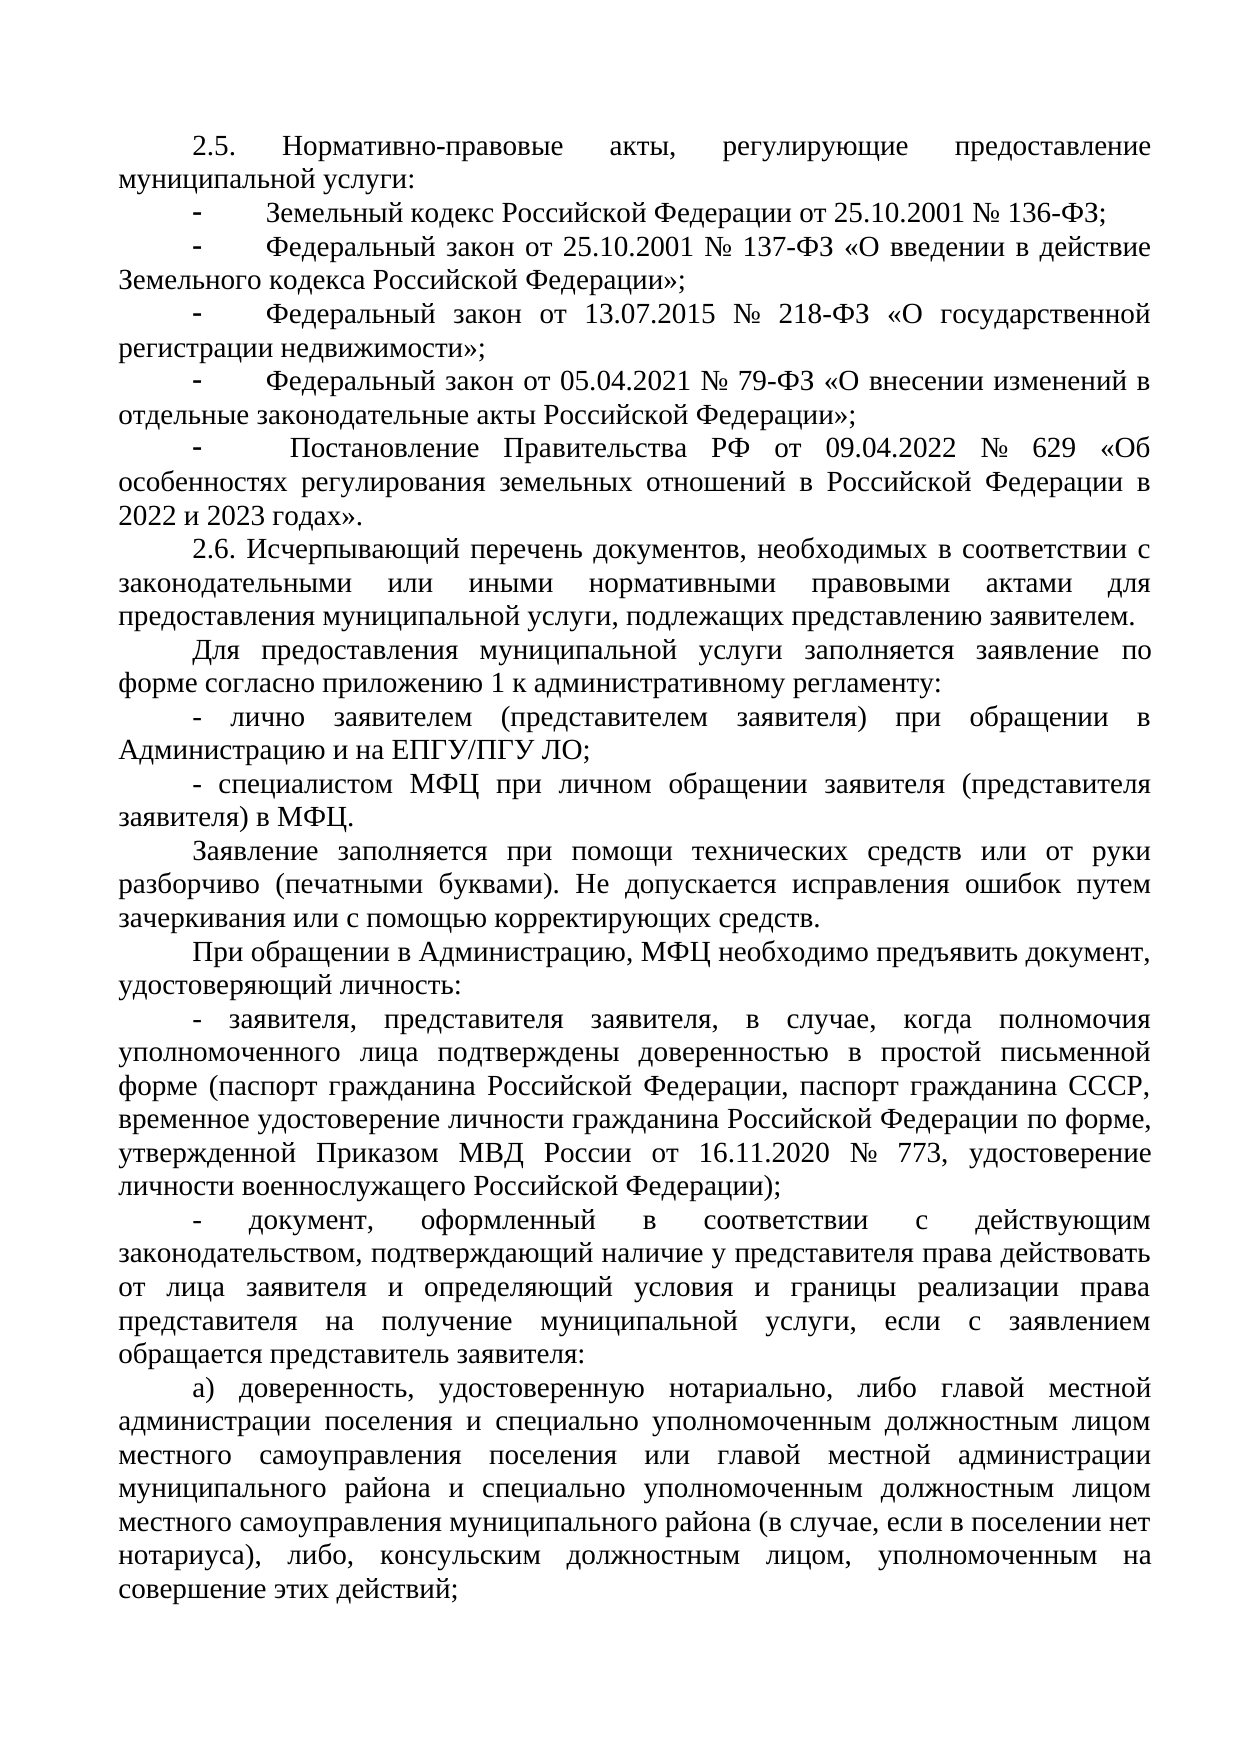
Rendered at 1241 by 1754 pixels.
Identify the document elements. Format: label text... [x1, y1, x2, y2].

text 2.6. Исчерпывающий перечень документов, необходимых в соответствии с законодательными или иными нормативными правовыми актами для предоставления муниципальной услуги, подлежащих представлению заявителем. [118, 531, 1152, 632]
list Постановление Правительства РФ от 09.04.2022 № 629 «Об особенностях регулирования земельных отношений в Российской Федерации в 2022 и 2023 годах». [118, 430, 1152, 531]
text Заявление заполняется при помощи технических средств или от руки разборчиво (печатными буквами). Не допускается исправления ошибок путем зачеркивания или с помощью корректирующих средств. [118, 833, 1152, 934]
list Федеральный закон от 13.07.2015 № 218-ФЗ «О государственной регистрации недвижимости»; [118, 296, 1152, 363]
text 2.5. Нормативно-правовые акты, регулирующие предоставление муниципальной услуги: [118, 128, 1152, 195]
list Земельный кодекс Российской Федерации от 25.10.2001 № 136-ФЗ; [118, 195, 1152, 229]
list Федеральный закон от 05.04.2021 № 79-ФЗ «О внесении изменений в отдельные законодательные акты Российской Федерации»; [118, 363, 1152, 430]
text - специалистом МФЦ при личном обращении заявителя (представителя заявителя) в МФЦ. [118, 766, 1152, 833]
text - заявителя, представителя заявителя, в случае, когда полномочия уполномоченного лица подтверждены доверенностью в простой письменной форме (паспорт гражданина Российской Федерации, паспорт гражданина СССР, временное удостоверение личности гражданина Российской Федерации по форме, утвержденной Приказом МВД России от 16.11.2020 № 773, удостоверение личности военнослужащего Российской Федерации); [118, 1001, 1152, 1202]
text а) доверенность, удостоверенную нотариально, либо главой местной администрации поселения и специально уполномоченным должностным лицом местного самоуправления поселения или главой местной администрации муниципального района и специально уполномоченным должностным лицом местного самоуправления муниципального района (в случае, если в поселении нет нотариуса), либо, консульским должностным лицом, уполномоченным на совершение этих действий; [118, 1370, 1152, 1604]
text - лично заявителем (представителем заявителя) при обращении в Администрацию и на ЕПГУ/ПГУ ЛО; [118, 699, 1152, 766]
text При обращении в Администрацию, МФЦ необходимо предъявить документ, удостоверяющий личность: [118, 934, 1152, 1001]
text - документ, оформленный в соответствии с действующим законодательством, подтверждающий наличие у представителя права действовать от лица заявителя и определяющий условия и границы реализации права представителя на получение муниципальной услуги, если с заявлением обращается представитель заявителя: [118, 1202, 1152, 1370]
text Для предоставления муниципальной услуги заполняется заявление по форме согласно приложению 1 к административному регламенту: [118, 632, 1152, 699]
list Федеральный закон от 25.10.2001 № 137-ФЗ «О введении в действие Земельного кодекса Российской Федерации»; [118, 229, 1152, 296]
